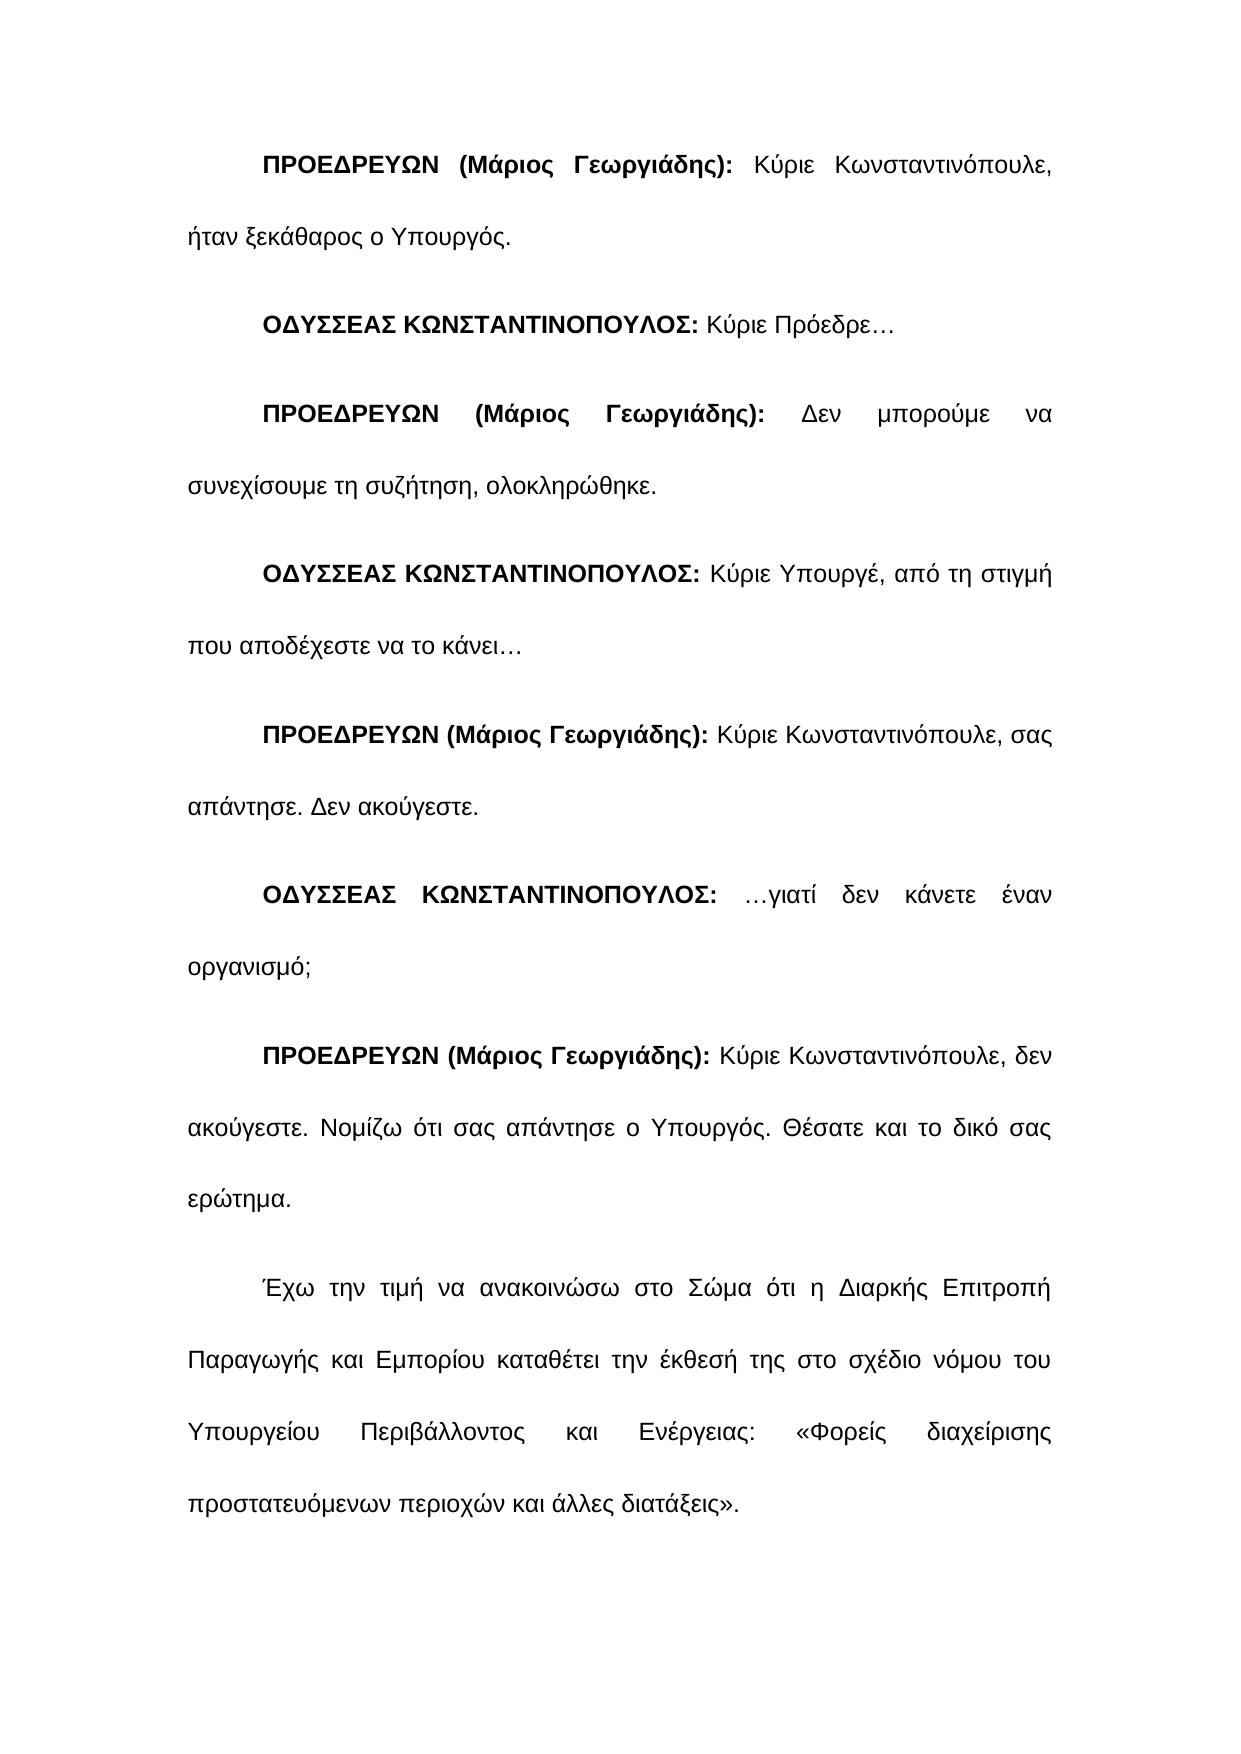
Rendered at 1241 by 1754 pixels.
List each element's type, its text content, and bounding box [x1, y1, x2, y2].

text ΠΡΟΕΔΡΕΥΩΝ (Μάριος Γεωργιάδης): Δεν μπορούμε να συνεχίσουμε τη συζήτηση, ολοκληρώθηκε. [187, 399, 1053, 499]
text Έχω την τιμή να ανακοινώσω στο Σώμα ότι η Διαρκής Επιτροπή Παραγωγής και Εμπορίου καταθέτει την έκθεσή της στο σχέδιο νόμου του Υπουργείου Περιβάλλοντος και Ενέργειας: «Φορείς διαχείρισης προστατευόμενων περιοχών και άλλες διατάξεις». [187, 1273, 1053, 1517]
text ΠΡΟΕΔΡΕΥΩΝ (Μάριος Γεωργιάδης): Κύριε Κωνσταντινόπουλε, σας απάντησε. Δεν ακούγεστε. [187, 720, 1053, 820]
text ΠΡΟΕΔΡΕΥΩΝ (Μάριος Γεωργιάδης): Κύριε Κωνσταντινόπουλε, δεν ακούγεστε. Νομίζω ότι σας απάντησε ο Υπουργός. Θέσατε και το δικό σας ερώτημα. [187, 1041, 1053, 1213]
text ΟΔΥΣΣΕΑΣ ΚΩΝΣΤΑΝΤΙΝΟΠΟΥΛΟΣ: …γιατί δεν κάνετε έναν οργανισμό; [187, 880, 1053, 981]
text ΟΔΥΣΣΕΑΣ ΚΩΝΣΤΑΝΤΙΝΟΠΟΥΛΟΣ: Κύριε Πρόεδρε… [187, 310, 1053, 339]
text ΟΔΥΣΣΕΑΣ ΚΩΝΣΤΑΝΤΙΝΟΠΟΥΛΟΣ: Κύριε Υπουργέ, από τη στιγμή που αποδέχεστε να το κάνει… [187, 559, 1053, 660]
text ΠΡΟΕΔΡΕΥΩΝ (Μάριος Γεωργιάδης): Κύριε Κωνσταντινόπουλε, ήταν ξεκάθαρος ο Υπουργός. [187, 150, 1053, 251]
